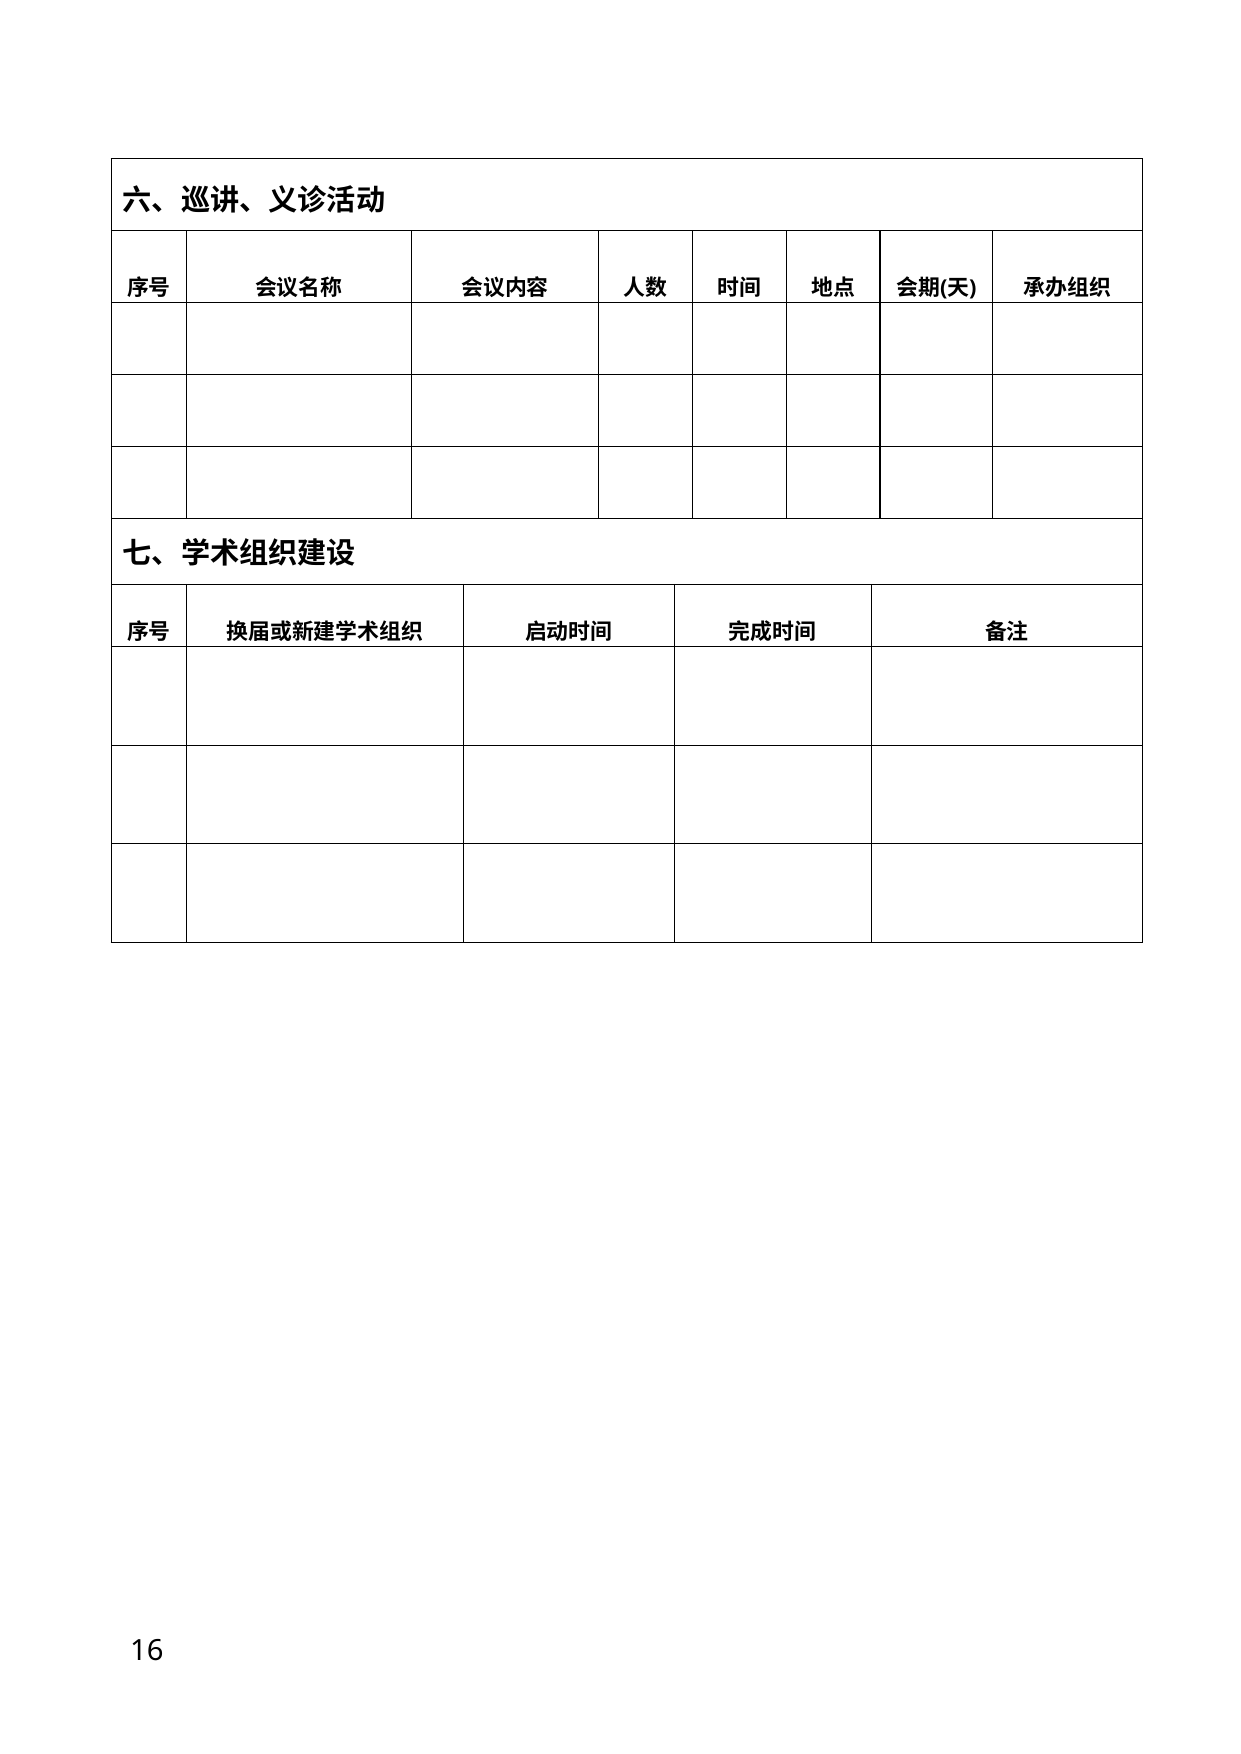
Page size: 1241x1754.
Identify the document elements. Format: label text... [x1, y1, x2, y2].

table_cell [187, 746, 463, 843]
table_cell [412, 447, 598, 518]
table_cell [187, 647, 463, 745]
table_cell [787, 375, 879, 446]
table_cell [787, 303, 879, 374]
table_cell [693, 447, 786, 518]
table_cell [412, 303, 598, 374]
table_cell [881, 303, 992, 374]
table_cell 七、学术组织建设 [112, 519, 1142, 584]
table_cell [112, 303, 186, 374]
table_cell [112, 844, 186, 942]
table_cell 承办组织 [993, 231, 1142, 302]
table_cell [872, 844, 1142, 942]
table_cell [112, 746, 186, 843]
table_cell [464, 647, 674, 745]
table_cell [187, 844, 463, 942]
table_cell [412, 375, 598, 446]
table_cell 人数 [599, 231, 692, 302]
table_cell [993, 375, 1142, 446]
table_cell 换届或新建学术组织 [187, 585, 463, 646]
table_cell [693, 303, 786, 374]
table_cell 启动时间 [464, 585, 674, 646]
table_cell [993, 303, 1142, 374]
table_cell [112, 647, 186, 745]
table_cell [599, 375, 692, 446]
table_cell 会期(天) [881, 231, 992, 302]
table_cell [599, 303, 692, 374]
table_cell [599, 447, 692, 518]
table_cell [872, 647, 1142, 745]
table_cell 会议内容 [412, 231, 598, 302]
table_cell [881, 447, 992, 518]
table_cell [675, 844, 871, 942]
table_cell [675, 647, 871, 745]
table_cell [112, 447, 186, 518]
table_cell [464, 844, 674, 942]
table_cell [693, 375, 786, 446]
table_cell 六、巡讲、义诊活动 [112, 159, 1142, 230]
table_cell [187, 303, 411, 374]
table_cell 序号 [112, 231, 186, 302]
table_cell [187, 375, 411, 446]
table_cell 完成时间 [675, 585, 871, 646]
table_cell [464, 746, 674, 843]
table_cell 备注 [872, 585, 1142, 646]
table_cell 序号 [112, 585, 186, 646]
table_cell [993, 447, 1142, 518]
table_cell 地点 [787, 231, 879, 302]
table_cell [112, 375, 186, 446]
table_cell [881, 375, 992, 446]
table_cell 会议名称 [187, 231, 411, 302]
table_cell [187, 447, 411, 518]
table_cell 时间 [693, 231, 786, 302]
table_cell [675, 746, 871, 843]
table_cell [787, 447, 879, 518]
table_cell [872, 746, 1142, 843]
